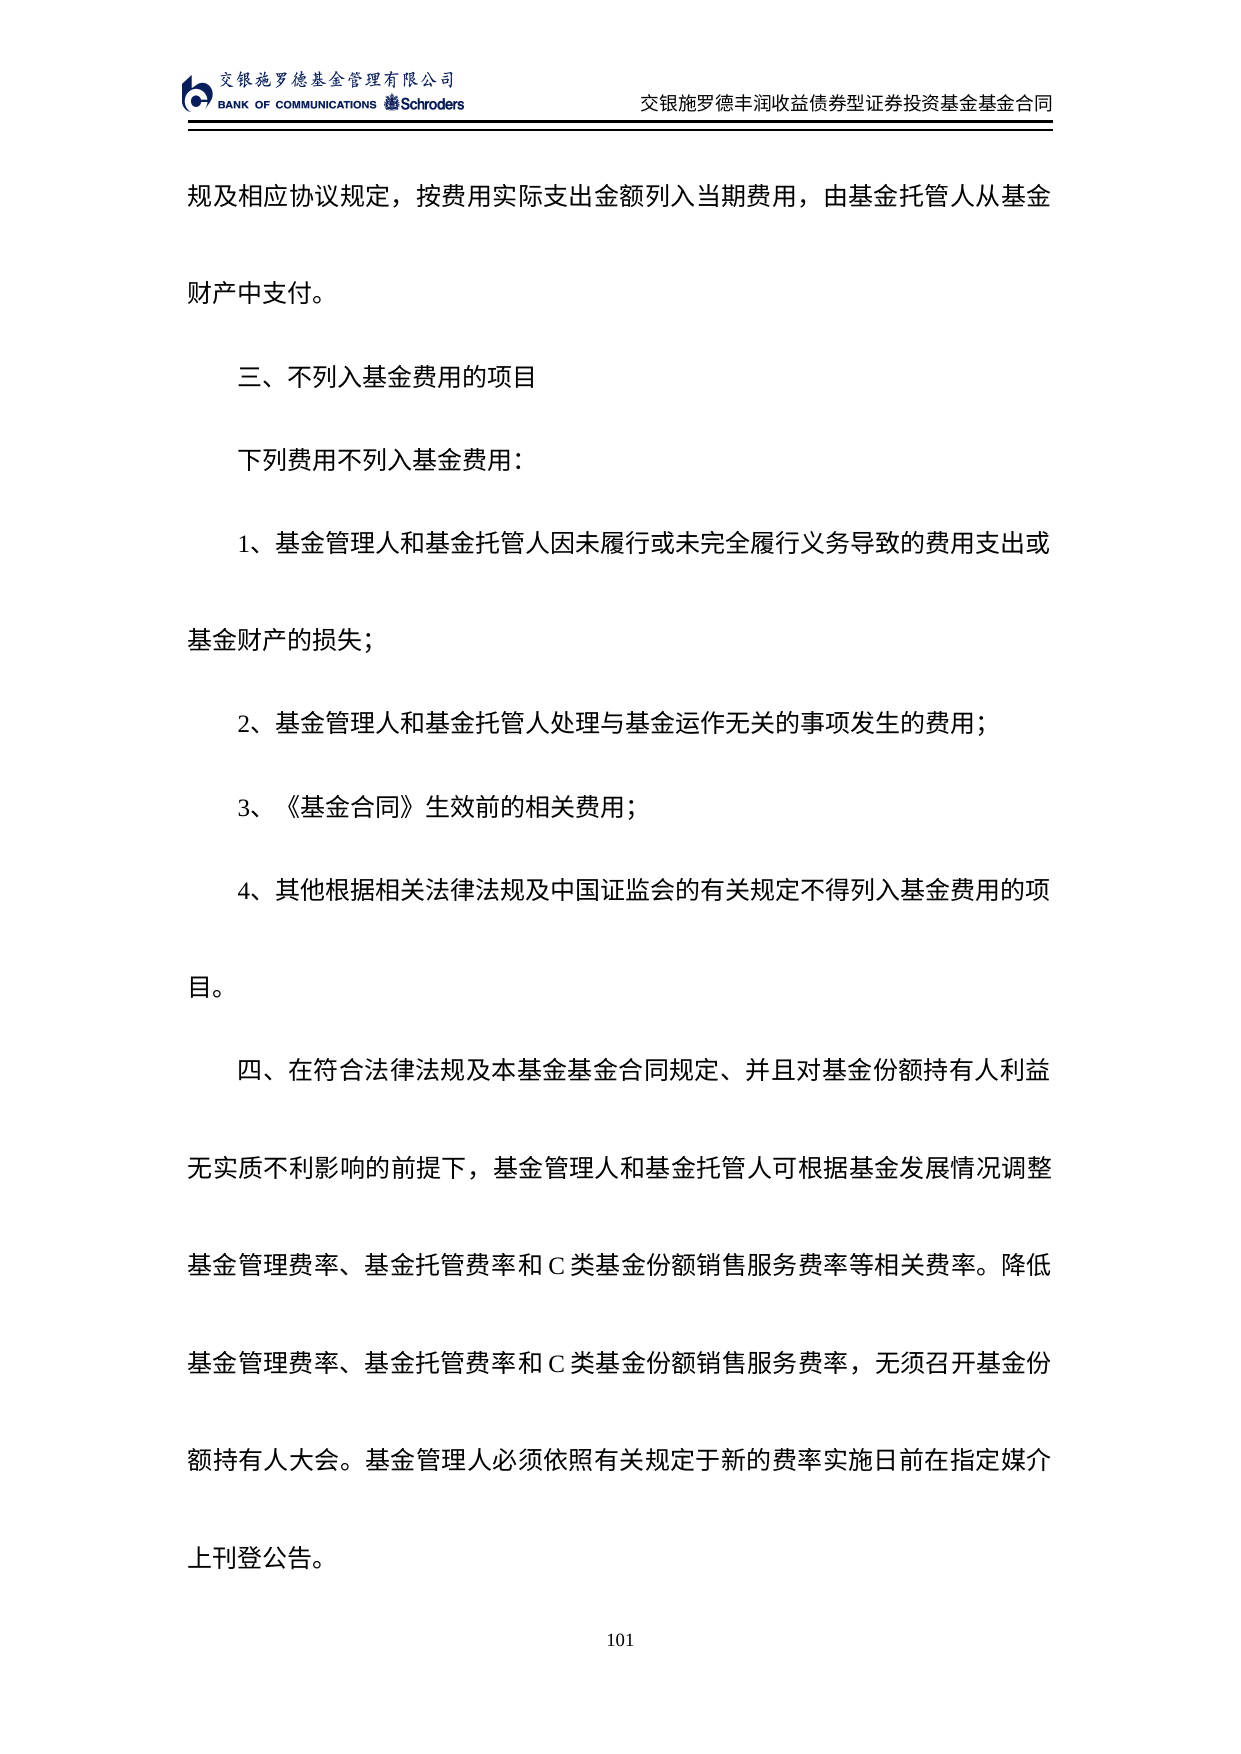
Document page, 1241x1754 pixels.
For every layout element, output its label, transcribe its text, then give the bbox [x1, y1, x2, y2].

text 4、其他根据相关法律法规及中国证监会的有关规定不得列入基金费用的项目。 [187, 856, 1053, 1018]
text 下列费用不列入基金费用： [187, 426, 1053, 491]
text 四、在符合法律法规及本基金基金合同规定、并且对基金份额持有人利益无实质不利影响的前提下，基金管理人和基金托管人可根据基金发展情况调整基金管理费率、基金托管费率和C类基金份额销售服务费率等相关费率。降低基金管理费率、基金托管费率和C类基金份额销售服务费率，无须召开基金份额持有人大会。基金管理人必须依照有关规定于新的费率实施日前在指定媒介上刊登公告。 [187, 1036, 1053, 1589]
text 2、基金管理人和基金托管人处理与基金运作无关的事项发生的费用； [187, 689, 1053, 754]
text 1、基金管理人和基金托管人因未履行或未完全履行义务导致的费用支出或基金财产的损失； [187, 509, 1053, 671]
text 3、《基金合同》生效前的相关费用； [187, 773, 1053, 838]
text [187, 162, 1053, 324]
picture [182, 71, 464, 112]
text 三、不列入基金费用的项目 [187, 343, 1053, 408]
